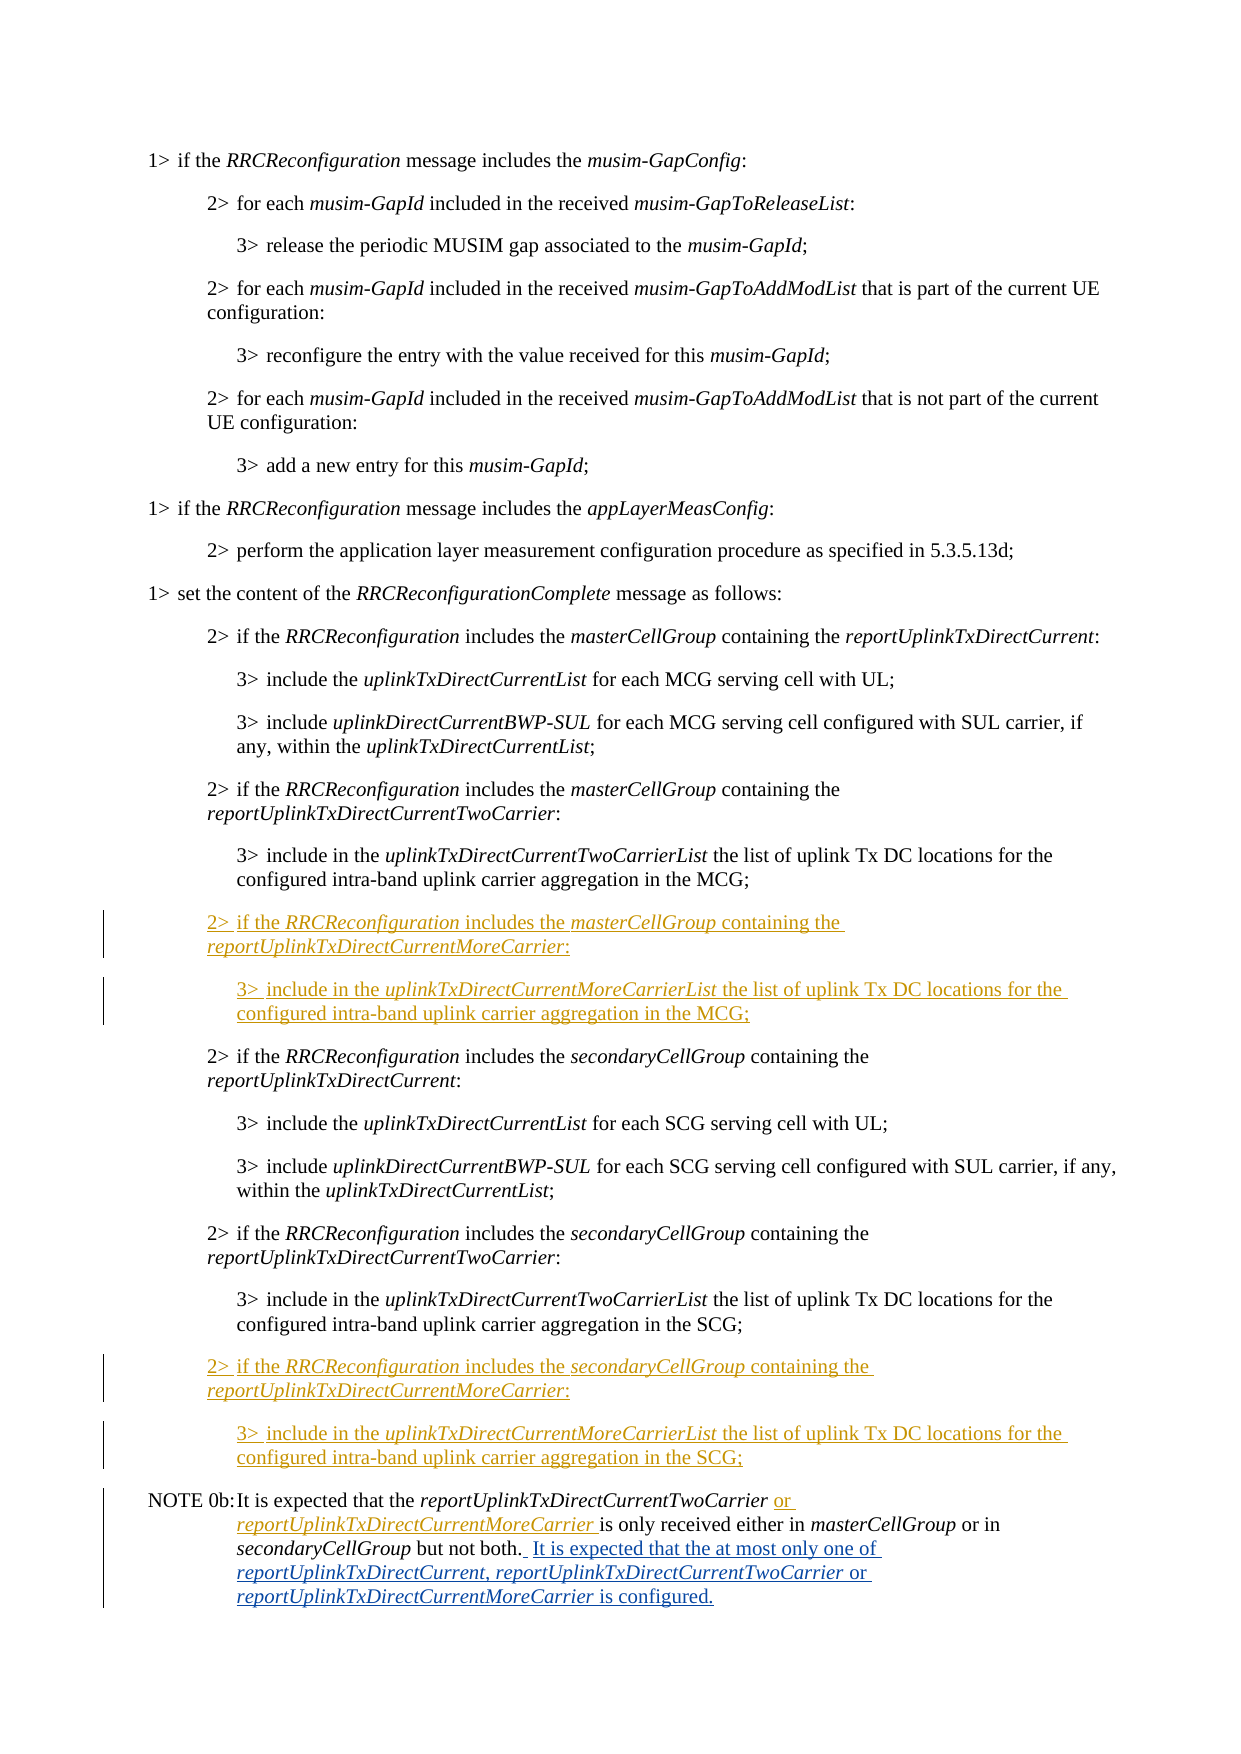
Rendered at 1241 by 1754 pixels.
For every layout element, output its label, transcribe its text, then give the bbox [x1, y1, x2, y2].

text 3> include uplinkDirectCurrentBWP-SUL for each MCG serving cell configured with SUL carrier, if any, within the uplinkTxDirectCurrentList; [236, 709, 1122, 758]
text 2> for each musim-GapId included in the received musim-GapToReleaseList: [207, 191, 1122, 214]
text 1> if the RRCReconfiguration message includes the appLayerMeasConfig: [148, 496, 1122, 519]
text 2> if the RRCReconfiguration includes the masterCellGroup containing the reportUplinkTxDirectCurrentTwoCarrier: [207, 776, 1122, 824]
text 2> if the RRCReconfiguration includes the masterCellGroup containing the reportUplinkTxDirectCurrent: [207, 624, 1122, 648]
text 3> add a new entry for this musim-GapId; [236, 453, 1122, 477]
text 3> include the uplinkTxDirectCurrentList for each SCG serving cell with UL; [236, 1111, 1122, 1135]
text 2> for each musim-GapId included in the received musim-GapToAddModList that is not part of the current UE configuration: [207, 386, 1122, 434]
text 3> include in the uplinkTxDirectCurrentTwoCarrierList the list of uplink Tx DC locations for the configured intra-band uplink carrier aggregation in the SCG; [236, 1287, 1122, 1336]
text 3> reconfigure the entry with the value received for this musim-GapId; [236, 343, 1122, 367]
text 2> for each musim-GapId included in the received musim-GapToAddModList that is part of the current UE configuration: [207, 276, 1122, 324]
text 3> include uplinkDirectCurrentBWP-SUL for each SCG serving cell configured with SUL carrier, if any, within the uplinkTxDirectCurrentList; [236, 1154, 1122, 1202]
text 2> if the RRCReconfiguration includes the secondaryCellGroup containing the reportUplinkTxDirectCurrent: [207, 1044, 1122, 1092]
text 3> include the uplinkTxDirectCurrentList for each MCG serving cell with UL; [236, 667, 1122, 691]
text 1> set the content of the RRCReconfigurationComplete message as follows: [148, 581, 1122, 605]
text 3> release the periodic MUSIM gap associated to the musim-GapId; [236, 233, 1122, 257]
text NOTE 0b: It is expected that the reportUplinkTxDirectCurrentTwoCarrier is only received either in masterCellGroup or in secondaryCellGroup but not both. [148, 1488, 1122, 1608]
text 1> if the RRCReconfiguration message includes the musim-GapConfig: [148, 148, 1122, 172]
text 2> perform the application layer measurement configuration procedure as specified in 5.3.5.13d; [207, 538, 1122, 562]
text 3> include in the uplinkTxDirectCurrentTwoCarrierList the list of uplink Tx DC locations for the configured intra-band uplink carrier aggregation in the MCG; [236, 843, 1122, 891]
text 2> if the RRCReconfiguration includes the secondaryCellGroup containing the reportUplinkTxDirectCurrentTwoCarrier: [207, 1221, 1122, 1269]
